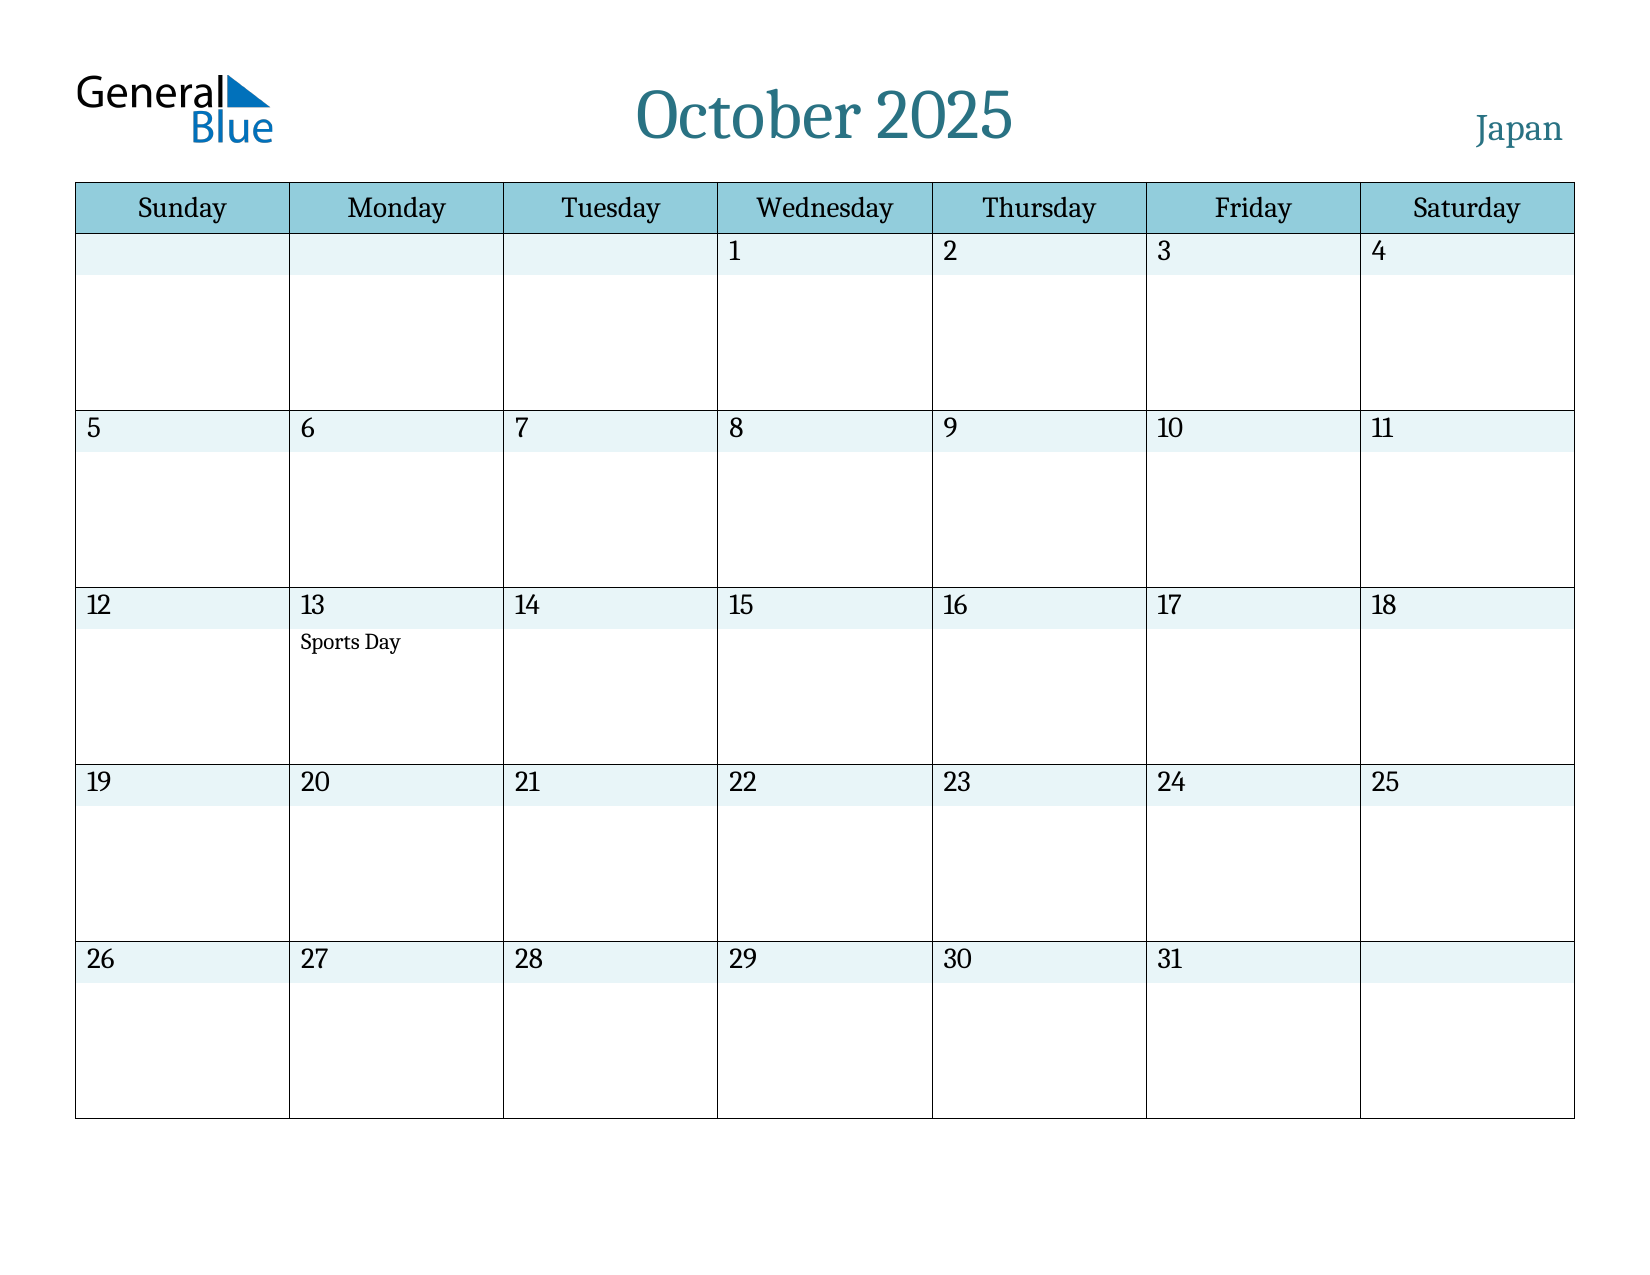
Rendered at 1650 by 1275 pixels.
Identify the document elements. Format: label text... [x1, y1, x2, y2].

table_cell [504, 983, 717, 1118]
table_cell [290, 452, 503, 587]
table_cell [1361, 629, 1574, 764]
table_cell [1361, 452, 1574, 587]
table_cell 3 [1147, 234, 1360, 275]
table_cell Sports Day [290, 629, 503, 764]
table_cell 10 [1147, 411, 1360, 452]
table_cell 31 [1147, 942, 1360, 983]
table_cell 15 [718, 588, 932, 629]
table_cell Friday [1147, 183, 1360, 233]
table_cell [504, 452, 717, 587]
table_cell [1361, 275, 1574, 410]
table_cell [718, 275, 932, 410]
table_cell 26 [76, 942, 289, 983]
table_cell 12 [76, 588, 289, 629]
table_cell Saturday [1361, 183, 1574, 233]
table_cell [1147, 983, 1360, 1118]
table_cell [933, 275, 1146, 410]
table_cell 8 [718, 411, 932, 452]
table_cell 7 [504, 411, 717, 452]
table_cell [290, 806, 503, 941]
table_cell 17 [1147, 588, 1360, 629]
table_cell Wednesday [718, 183, 932, 233]
table_cell Sunday [76, 183, 289, 233]
table_header October 2025 [504, 75, 1146, 182]
table_cell [290, 983, 503, 1118]
table_cell 30 [933, 942, 1146, 983]
table_cell 5 [76, 411, 289, 452]
table_cell [504, 234, 717, 275]
table_cell [933, 629, 1146, 764]
table_cell [504, 806, 717, 941]
table_cell [504, 275, 717, 410]
table_cell [1147, 452, 1360, 587]
table_cell [1361, 942, 1574, 983]
table_header [76, 75, 503, 182]
table_cell 29 [718, 942, 932, 983]
table_cell [933, 983, 1146, 1118]
table_cell Tuesday [504, 183, 717, 233]
table_cell [290, 234, 503, 275]
table_cell [718, 806, 932, 941]
table_cell [1147, 629, 1360, 764]
table_cell [76, 275, 289, 410]
table_cell [290, 275, 503, 410]
table_cell Monday [290, 183, 503, 233]
table_header Japan [1146, 75, 1574, 182]
table_cell [76, 452, 289, 587]
table_cell [1147, 275, 1360, 410]
table_cell 25 [1361, 765, 1574, 806]
table_cell [76, 234, 289, 275]
table_cell Thursday [933, 183, 1146, 233]
table_cell [933, 806, 1146, 941]
table_cell 19 [76, 765, 289, 806]
table_cell 11 [1361, 411, 1574, 452]
table_cell 27 [290, 942, 503, 983]
table_cell 22 [718, 765, 932, 806]
table_cell 2 [933, 234, 1146, 275]
table_cell [933, 452, 1146, 587]
table_cell 14 [504, 588, 717, 629]
table_cell 16 [933, 588, 1146, 629]
table_cell 21 [504, 765, 717, 806]
table_cell 4 [1361, 234, 1574, 275]
table_cell [1361, 806, 1574, 941]
picture [77, 75, 273, 143]
table_cell [718, 452, 932, 587]
table_cell [718, 983, 932, 1118]
table_cell [76, 983, 289, 1118]
table_cell 23 [933, 765, 1146, 806]
table_cell [504, 629, 717, 764]
table_cell 6 [290, 411, 503, 452]
table_cell [76, 806, 289, 941]
table_cell [1361, 983, 1574, 1118]
table_cell [1147, 806, 1360, 941]
table_cell 20 [290, 765, 503, 806]
table_cell 24 [1147, 765, 1360, 806]
table_cell 1 [718, 234, 932, 275]
table_cell 9 [933, 411, 1146, 452]
table_cell 18 [1361, 588, 1574, 629]
table_cell [718, 629, 932, 764]
table_cell 13 [290, 588, 503, 629]
table_cell 28 [504, 942, 717, 983]
table_cell [76, 629, 289, 764]
